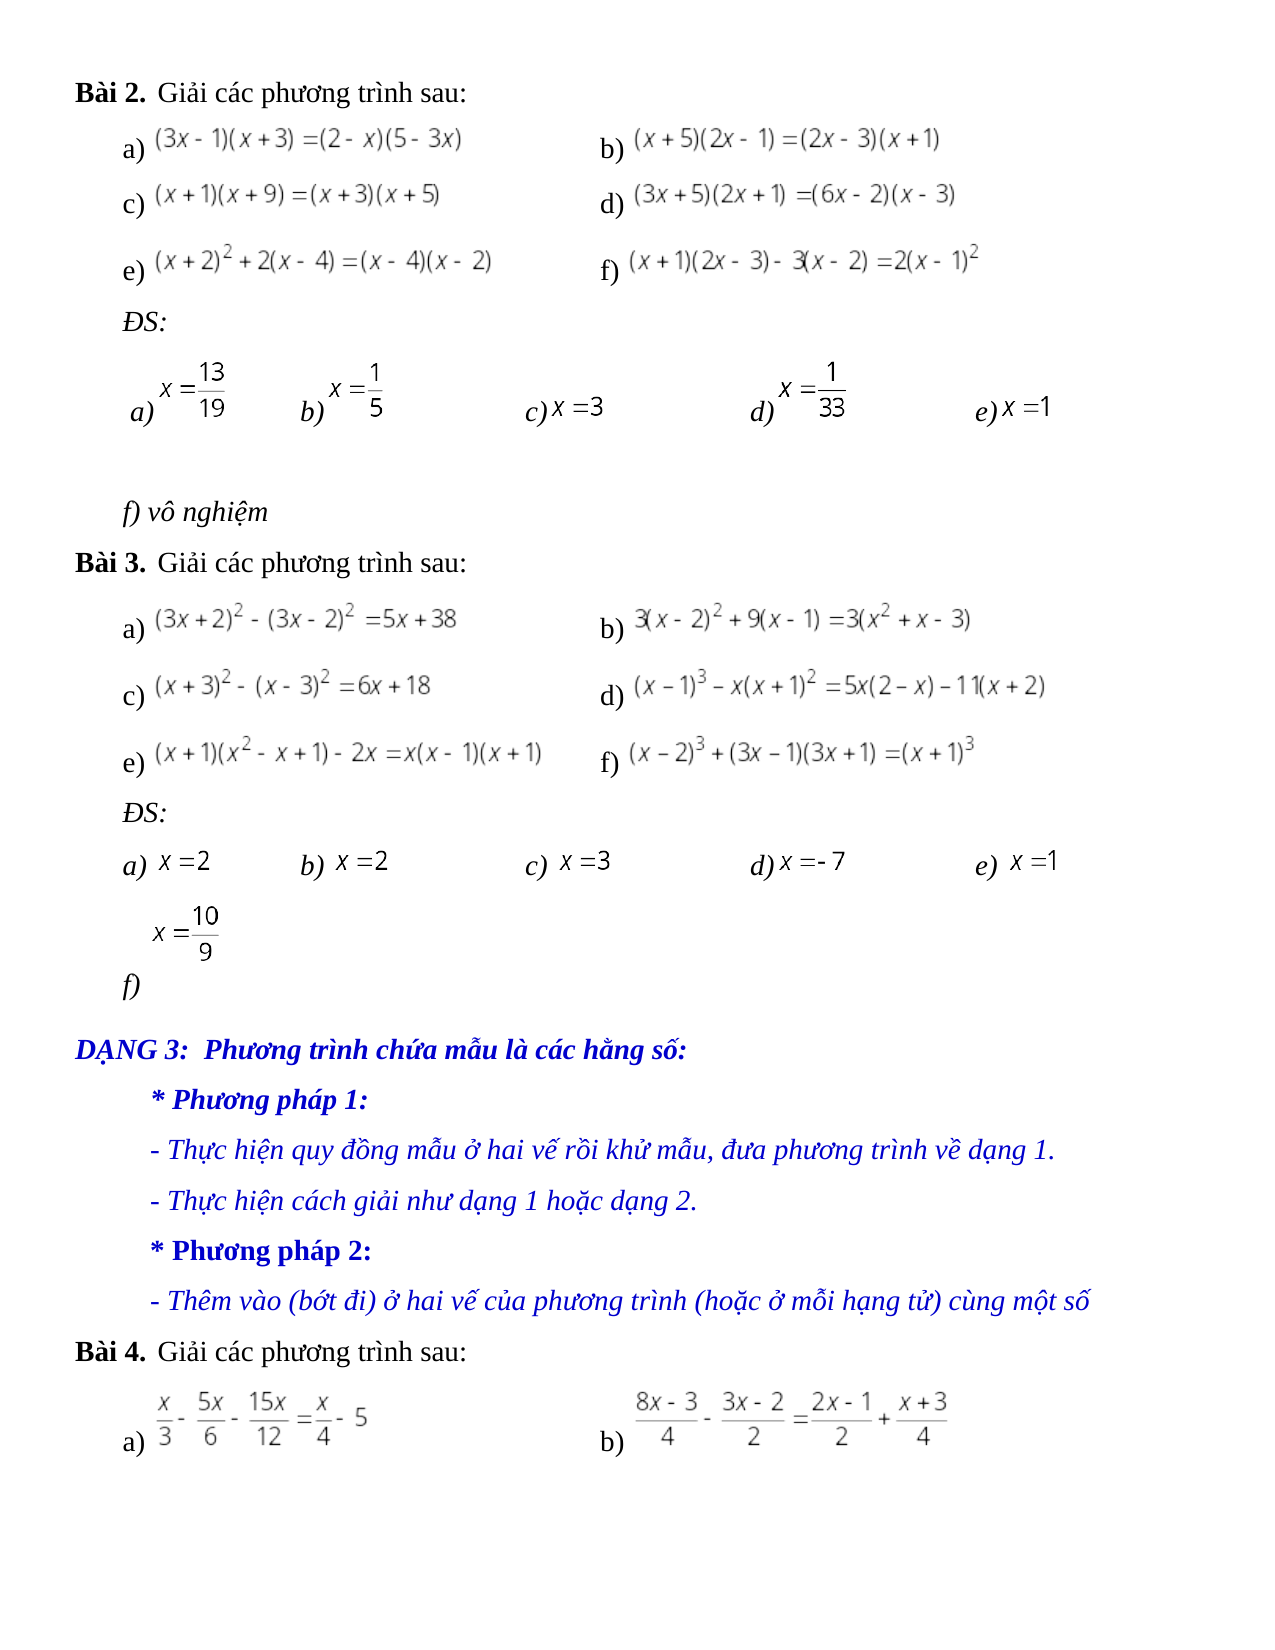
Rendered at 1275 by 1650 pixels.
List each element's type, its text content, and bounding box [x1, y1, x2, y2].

text - Thực hiện cách giải như dạng 1 hoặc dạng 2. [75, 1183, 1200, 1216]
text ĐS: [75, 304, 1200, 337]
text c) d) [75, 662, 1200, 712]
text e) f) [75, 729, 1200, 779]
text * Phương pháp 1: [75, 1082, 1200, 1116]
text a) b) [75, 595, 1200, 645]
text DẠNG 3: Phương trình chứa mẫu là các hằng số: [75, 1032, 1200, 1065]
text c) d) [75, 181, 1200, 220]
text e) f) [75, 237, 1200, 287]
text a) b) [75, 1384, 1200, 1457]
text ĐS: [75, 796, 1200, 829]
text f) vô nghiệm [122, 494, 1200, 528]
text * Phương pháp 2: [75, 1233, 1200, 1267]
text - Thực hiện quy đồng mẫu ở hai vế rồi khử mẫu, đưa phương trình về dạng 1. [75, 1132, 1200, 1166]
text a) b) c) d) e) [122, 354, 1200, 478]
list Giải các phương trình sau: [75, 1334, 1200, 1367]
text - Thêm vào (bớt đi) ở hai vế của phương trình (hoặc ở mỗi hạng tử) cùng một số [75, 1283, 1200, 1317]
text f) [122, 898, 1200, 1001]
list Giải các phương trình sau: [75, 545, 1200, 578]
text a) b) [75, 125, 1200, 164]
text a) b) c) d) e) [122, 846, 1200, 882]
list Giải các phương trình sau: [75, 75, 1200, 108]
